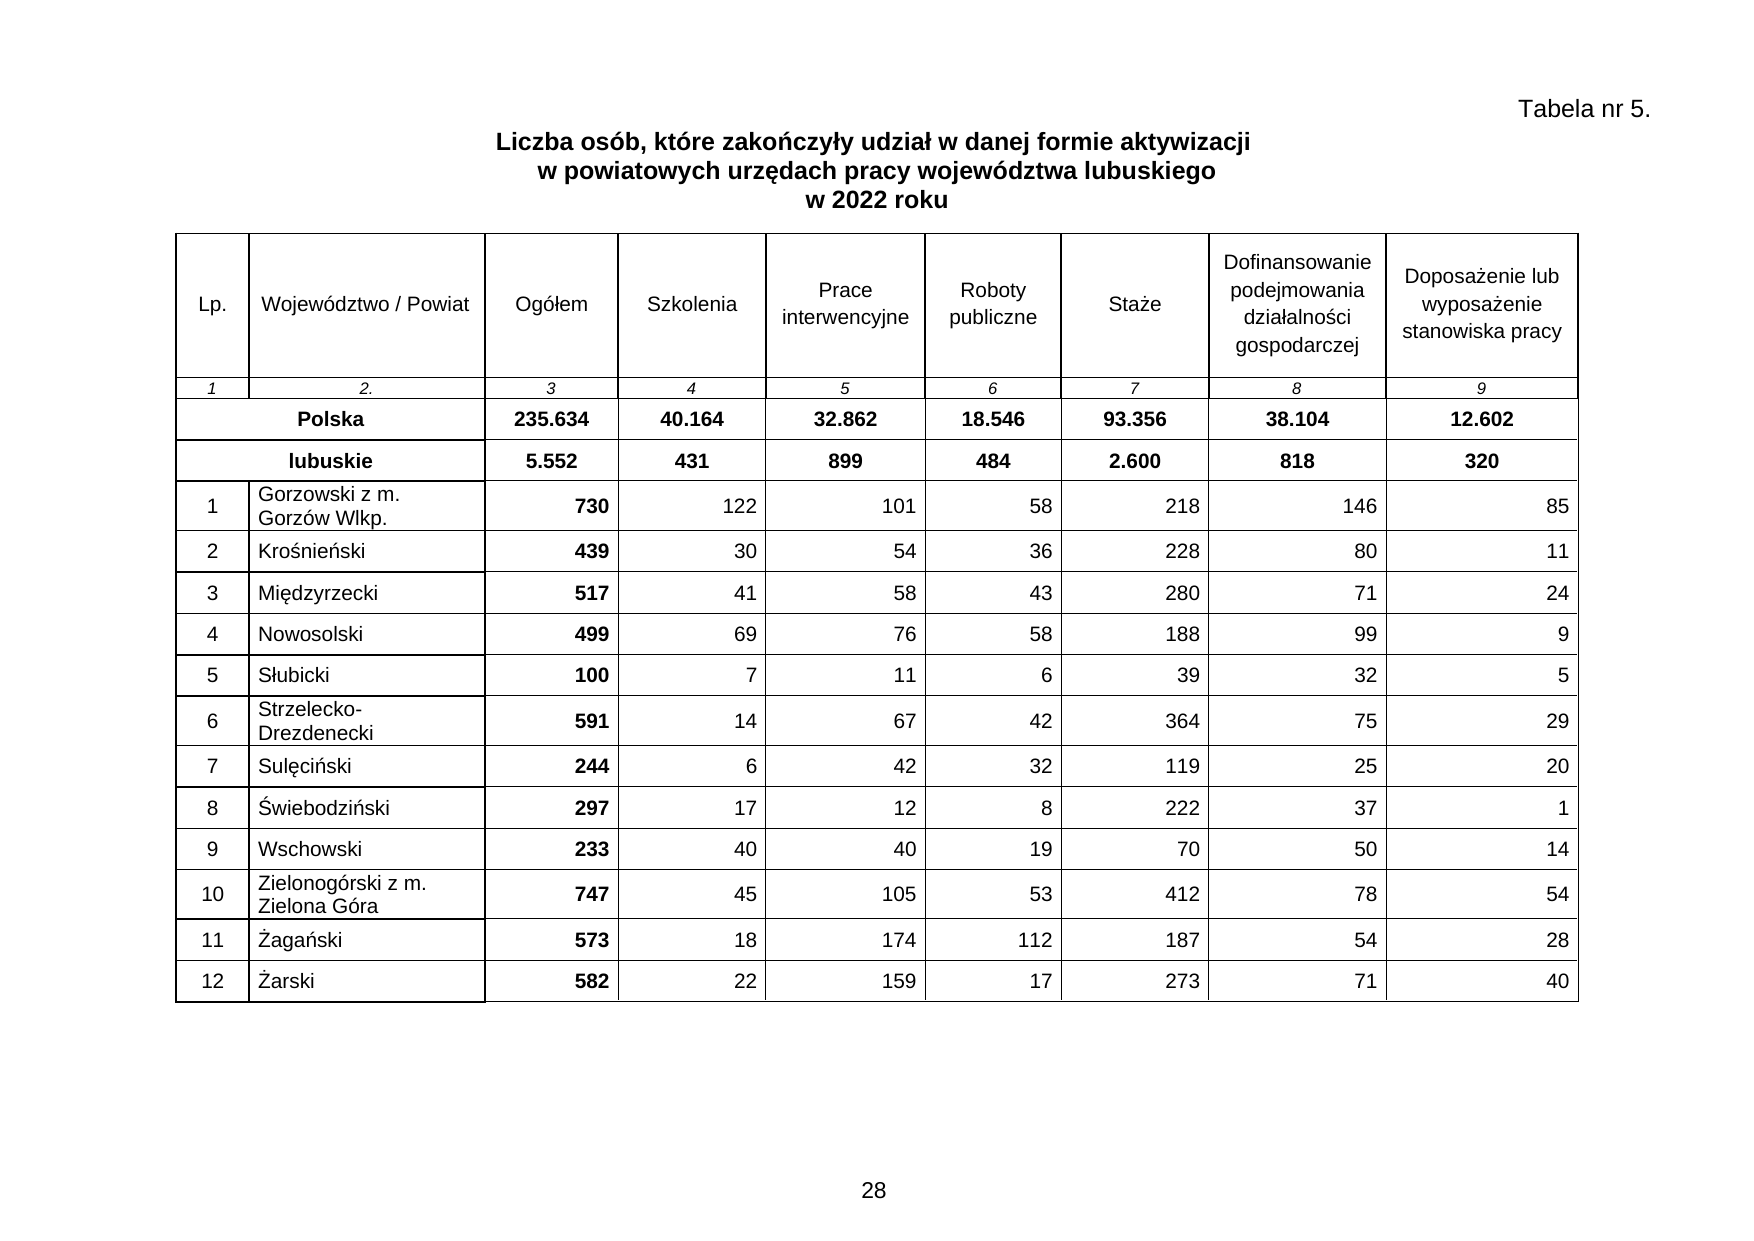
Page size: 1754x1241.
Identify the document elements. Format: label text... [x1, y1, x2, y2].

table_cell 32 [926, 746, 1061, 786]
table_cell 6 [177, 697, 248, 745]
table_cell 3 [177, 573, 248, 612]
table_cell 320 [1387, 439, 1578, 480]
table_cell 14 [1387, 828, 1578, 869]
table_cell 28 [1387, 918, 1578, 959]
table_header Szkolenia [619, 234, 765, 377]
table_cell lubuskie [177, 441, 484, 480]
table_cell 1 [177, 378, 248, 398]
table_cell 58 [926, 481, 1061, 530]
table_cell 20 [1387, 745, 1578, 786]
table_cell 53 [926, 870, 1061, 918]
table_cell 71 [1209, 961, 1386, 1001]
table_cell 99 [1209, 614, 1386, 654]
table_header Tabela nr 5. [96, 95, 1658, 127]
table_cell 364 [1062, 696, 1208, 745]
table_cell 122 [619, 481, 765, 530]
table_cell 431 [619, 440, 765, 480]
table_cell Świebodziński [250, 788, 484, 827]
table_cell Nowosolski [250, 614, 484, 654]
table_cell 5 [767, 378, 924, 398]
table_cell 25 [1209, 746, 1386, 786]
table_cell 6 [926, 378, 1060, 398]
table_cell 30 [619, 531, 765, 571]
table_cell 17 [925, 961, 1061, 1001]
table_cell 18.546 [926, 399, 1061, 439]
table_cell 39 [1062, 655, 1208, 695]
table_cell 11 [766, 655, 925, 695]
table_header Prace interwencyjne [767, 234, 924, 377]
table_cell 218 [1062, 481, 1208, 530]
table_cell 22 [618, 961, 766, 1001]
table_cell Żarski [250, 961, 484, 1001]
table_cell 12.602 [1387, 399, 1578, 439]
table_cell 228 [1062, 531, 1208, 571]
table_cell 70 [1062, 829, 1208, 869]
table_cell 36 [926, 531, 1061, 571]
table_cell 40.164 [619, 399, 765, 439]
table_cell 9 [177, 829, 248, 869]
table_header Lp. [177, 234, 248, 377]
table_cell 9 [1387, 613, 1578, 654]
table_cell 119 [1062, 746, 1208, 786]
table_cell 32.862 [766, 399, 925, 439]
table_cell 38.104 [1209, 399, 1386, 439]
table_cell 8 [926, 787, 1061, 827]
table_cell Międzyrzecki [250, 573, 484, 612]
table_cell 12 [766, 787, 925, 827]
table_cell 9 [1387, 378, 1577, 398]
table_cell 11 [1387, 530, 1578, 571]
table_cell 6 [926, 655, 1061, 695]
table_cell 5 [1387, 654, 1578, 695]
table_cell 93.356 [1062, 399, 1208, 439]
table_cell Liczba osób, które zakończyły udział w danej formie aktywizacji w powiatowych urzędach pracy województwa lubuskiego w 2022 roku [96, 127, 1658, 213]
table_cell 273 [1061, 961, 1209, 1001]
table_cell 2.600 [1062, 440, 1208, 480]
table_cell 6 [619, 746, 765, 786]
table_cell 80 [1209, 531, 1386, 571]
table_cell 76 [766, 614, 925, 654]
table_cell 233 [486, 829, 618, 869]
table_header Doposażenie lub wyposażenie stanowiska pracy [1387, 234, 1577, 377]
table_cell 174 [766, 919, 925, 959]
table_cell 818 [1209, 440, 1386, 480]
table_cell 54 [1387, 869, 1578, 918]
table_cell 41 [619, 572, 765, 612]
table_cell 67 [766, 696, 925, 745]
table_cell 50 [1209, 829, 1386, 869]
table_cell 42 [926, 696, 1061, 745]
table_cell 100 [486, 655, 618, 695]
table_cell 45 [619, 870, 765, 918]
table_cell 591 [486, 696, 618, 745]
table_cell Strzelecko-Drezdenecki [250, 697, 484, 745]
table_cell 54 [766, 531, 925, 571]
table_cell 40 [619, 829, 765, 869]
table_cell 112 [926, 919, 1061, 959]
table_cell 747 [486, 870, 618, 918]
table_cell 4 [619, 378, 765, 398]
table_cell 412 [1062, 870, 1208, 918]
table_header Staże [1062, 234, 1208, 377]
table_cell 40 [766, 829, 925, 869]
table_cell 7 [1062, 378, 1208, 398]
table_cell 499 [486, 614, 618, 654]
table_cell 582 [486, 961, 618, 1001]
table_header Dofinansowanie podejmowania działalności gospodarczej [1210, 234, 1385, 377]
table_cell Zielonogórski z m. Zielona Góra [250, 870, 484, 918]
table_cell 17 [619, 787, 765, 827]
table_cell 5.552 [486, 440, 618, 480]
table_cell 235.634 [486, 399, 618, 439]
table_cell 573 [486, 919, 618, 959]
table_cell 37 [1209, 787, 1386, 827]
table_cell 146 [1209, 481, 1386, 530]
table_cell 40 [1386, 960, 1578, 1001]
table_cell Sulęciński [250, 746, 484, 786]
table_cell Gorzowski z m. Gorzów Wlkp. [250, 482, 484, 530]
table_cell 730 [486, 481, 618, 530]
table_cell 1 [177, 482, 248, 530]
table_cell 2. [250, 378, 484, 398]
table_cell Wschowski [250, 829, 484, 869]
table_header Roboty publiczne [926, 234, 1060, 377]
table_cell 188 [1062, 614, 1208, 654]
table_cell 69 [619, 614, 765, 654]
table_cell 8 [177, 788, 248, 827]
table_cell 159 [766, 961, 925, 1001]
table_cell 5 [177, 656, 248, 695]
table_cell 85 [1387, 480, 1578, 530]
table_cell 4 [177, 614, 248, 654]
table_cell 19 [926, 829, 1061, 869]
table_cell 187 [1062, 919, 1208, 959]
table_cell 484 [926, 440, 1061, 480]
table_cell 244 [486, 746, 618, 786]
table_cell 899 [766, 440, 925, 480]
table_cell 78 [1209, 870, 1386, 918]
table_cell 517 [486, 572, 618, 612]
table_cell 29 [1387, 695, 1578, 745]
table_cell 7 [619, 655, 765, 695]
table_header Województwo / Powiat [250, 234, 484, 377]
table_cell 32 [1209, 655, 1386, 695]
table_cell 101 [766, 481, 925, 530]
table_cell 24 [1387, 571, 1578, 612]
table_cell 18 [619, 919, 765, 959]
table_cell Krośnieński [250, 531, 484, 571]
table_cell 58 [926, 614, 1061, 654]
table_cell 7 [177, 746, 248, 786]
table_cell 3 [486, 378, 617, 398]
table_cell 42 [766, 746, 925, 786]
table_cell Żagański [250, 920, 484, 959]
table_cell 8 [1210, 378, 1385, 398]
table_cell 11 [177, 920, 248, 959]
table_cell 71 [1209, 572, 1386, 612]
table_cell 75 [1209, 696, 1386, 745]
table_cell 10 [177, 870, 248, 918]
table_cell 439 [486, 531, 618, 571]
table_cell 297 [486, 787, 618, 827]
table_cell 105 [766, 870, 925, 918]
table_cell 12 [177, 961, 248, 1001]
table_cell 222 [1062, 787, 1208, 827]
table_header Ogółem [486, 234, 617, 377]
table_cell Słubicki [250, 656, 484, 695]
table_cell 280 [1062, 572, 1208, 612]
table_cell 58 [766, 572, 925, 612]
table_cell 14 [619, 696, 765, 745]
table_cell 1 [1387, 786, 1578, 827]
table_cell 54 [1209, 919, 1386, 959]
table_cell 43 [926, 572, 1061, 612]
table_cell 2 [177, 531, 248, 571]
table_cell Polska [177, 399, 484, 439]
